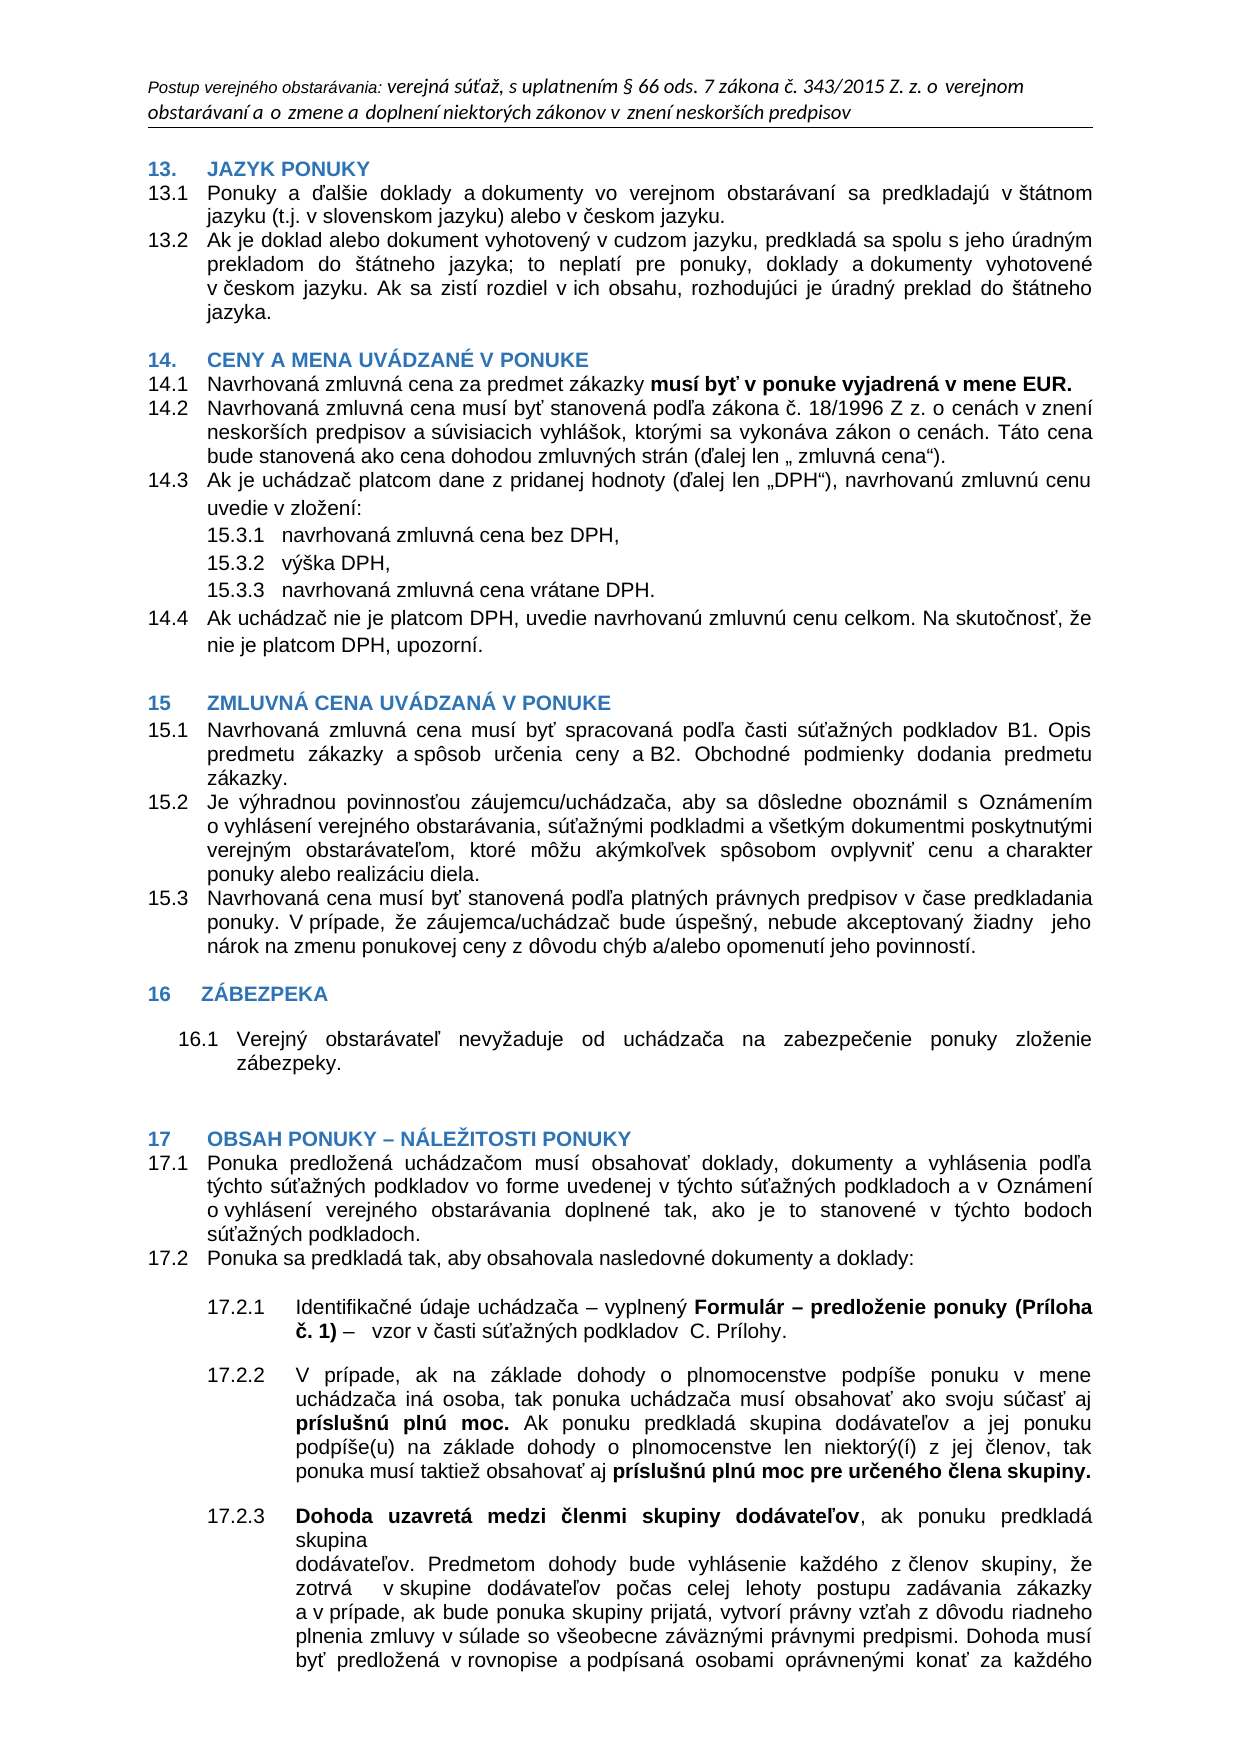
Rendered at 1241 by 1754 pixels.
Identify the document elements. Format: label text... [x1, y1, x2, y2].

list Navrhovaná cena musí byť stanovená podľa platných právnych predpisov v čase predkladania ponuky. V prípade, že záujemca/uchádzač bude úspešný, nebude akceptovaný žiadny jeho nárok na zmenu ponukovej ceny z dôvodu chýb a/alebo opomenutí jeho povinností. [148, 886, 1093, 958]
list navrhovaná zmluvná cena bez DPH, [207, 523, 1093, 547]
list Ponuky a ďalšie doklady a dokumenty vo verejnom obstarávaní sa predkladajú v štátnom jazyku (t.j. v slovenskom jazyku) alebo v českom jazyku. [148, 180, 1093, 228]
list Ponuka sa predkladá tak, aby obsahovala nasledovné dokumenty a doklady: [148, 1246, 1093, 1270]
list Ak je doklad alebo dokument vyhotovený v cudzom jazyku, predkladá sa spolu s jeho úradným prekladom do štátneho jazyka; to neplatí pre ponuky, doklady a dokumenty vyhotovené v českom jazyku. Ak sa zistí rozdiel v ich obsahu, rozhodujúci je úradný preklad do štátneho jazyka. [148, 228, 1093, 324]
list ZMLUVNÁ cenA uvádzanÁ v ponuke [148, 691, 1093, 714]
subtitle Verejný obstarávateľ nevyžaduje od uchádzača na zabezpečenie ponuky zloženie zábezpeky. [178, 1026, 1093, 1074]
list navrhovaná zmluvná cena vrátane DPH. [207, 578, 1093, 602]
list Ponuka predložená uchádzačom musí obsahovať doklady, dokumenty a vyhlásenia podľa týchto súťažných podkladov vo forme uvedenej v týchto súťažných podkladoch a v Oznámení o vyhlásení verejného obstarávania doplnené tak, ako je to stanovené v týchto bodoch súťažných podkladoch. [148, 1150, 1093, 1246]
list V prípade, ak na základe dohody o plnomocenstve podpíše ponuku v mene uchádzača iná osoba, tak ponuka uchádzača musí obsahovať ako svoju súčasť aj príslušnú plnú moc. Ak ponuku predkladá skupina dodávateľov a jej ponuku podpíše(u) na základe dohody o plnomocenstve len niektorý(í) z jej členov, tak ponuka musí taktiež obsahovať aj príslušnú plnú moc pre určeného člena skupiny. [207, 1363, 1093, 1483]
list Identifikačné údaje uchádzača – vyplnený Formulár – predloženie ponuky (Príloha č. 1) – vzor v časti súťažných podkladov C. Prílohy. [207, 1294, 1093, 1342]
list Navrhovaná zmluvná cena za predmet zákazky musí byť v ponuke vyjadrená v mene EUR. [148, 372, 1093, 396]
list Ak uchádzač nie je platcom DPH, uvedie navrhovanú zmluvnú cenu celkom. Na skutočnosť, že nie je platcom DPH, upozorní. [148, 605, 1093, 657]
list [207, 1504, 1093, 1672]
list CENY A Mena uvádzané v ponuke [148, 348, 1093, 372]
list Navrhovaná zmluvná cena musí byť spracovaná podľa časti súťažných podkladov B1. Opis predmetu zákazky a spôsob určenia ceny a B2. Obchodné podmienky dodania predmetu zákazky. [148, 718, 1093, 790]
list Navrhovaná zmluvná cena musí byť stanovená podľa zákona č. 18/1996 Z z. o cenách v znení neskorších predpisov a súvisiacich vyhlášok, ktorými sa vykonáva zákon o cenách. Táto cena bude stanovená ako cena dohodou zmluvných strán (ďalej len „ zmluvná cena“). [148, 396, 1093, 468]
list Jazyk ponuky [148, 156, 1093, 180]
list Je výhradnou povinnosťou záujemcu/uchádzača, aby sa dôsledne oboznámil s Oznámením o vyhlásení verejného obstarávania, súťažnými podkladmi a všetkým dokumentmi poskytnutými verejným obstarávateľom, ktoré môžu akýmkoľvek spôsobom ovplyvniť cenu a charakter ponuky alebo realizáciu diela. [148, 790, 1093, 886]
list Obsah ponuky – náležitosti ponuky [148, 1126, 1093, 1150]
list ZÁBEZPEKA [148, 982, 1093, 1006]
list Ak je uchádzač platcom dane z pridanej hodnoty (ďalej len „DPH“), navrhovanú zmluvnú cenu uvedie v zložení: [148, 468, 1093, 519]
list výška DPH, [207, 550, 1093, 574]
